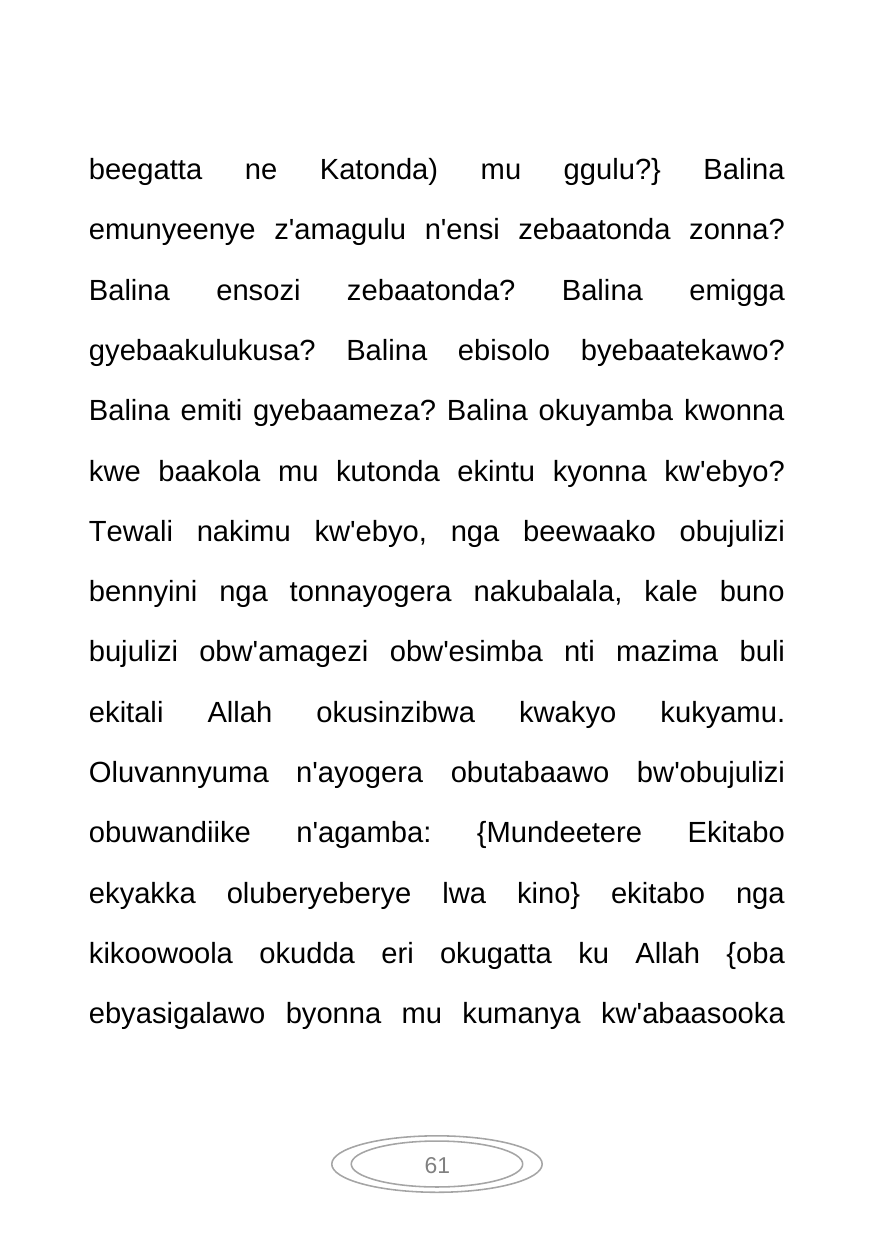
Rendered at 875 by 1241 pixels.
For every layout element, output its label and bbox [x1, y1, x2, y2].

text [89, 152, 785, 1030]
